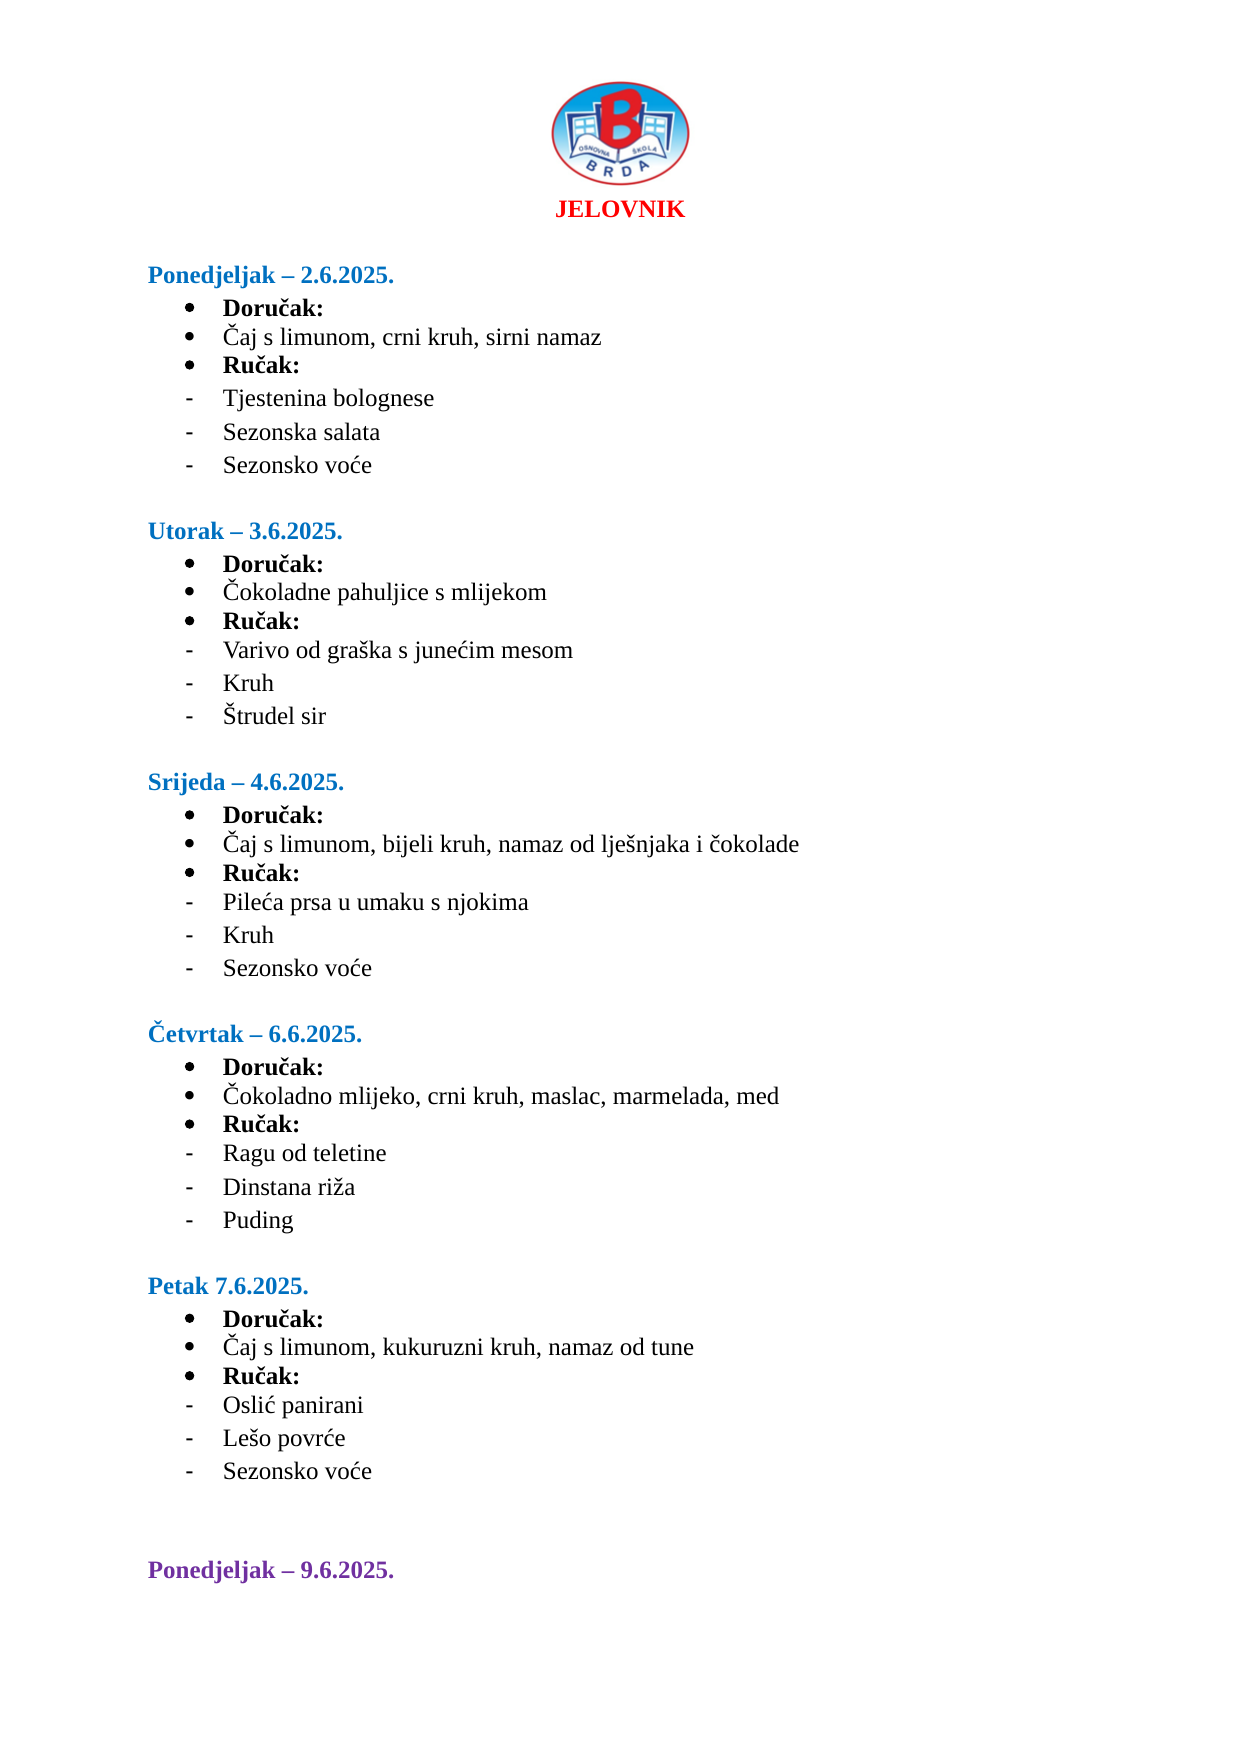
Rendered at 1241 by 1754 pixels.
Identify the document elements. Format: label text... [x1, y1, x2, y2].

text Ponedjeljak – 2.6.2025. [148, 260, 1093, 288]
list Sezonsko voće [185, 449, 1093, 478]
list Čaj s limunom, bijeli kruh, namaz od lješnjaka i čokolade [185, 829, 1093, 858]
list Doručak: [185, 549, 1093, 577]
list Puding [185, 1204, 1093, 1233]
list Čaj s limunom, kukuruzni kruh, namaz od tune [185, 1332, 1093, 1361]
text Srijeda – 4.6.2025. [148, 767, 1093, 796]
list Sezonsko voće [185, 1456, 1093, 1485]
list Ručak: [185, 606, 1093, 635]
list Ručak: [185, 1109, 1093, 1138]
list Čaj s limunom, crni kruh, sirni namaz [185, 322, 1093, 350]
list Ručak: [185, 858, 1093, 887]
text Ponedjeljak – 9.6.2025. [148, 1555, 1093, 1584]
list Čokoladne pahuljice s mlijekom [185, 577, 1093, 606]
list Doručak: [185, 800, 1093, 829]
list Sezonska salata [185, 416, 1093, 445]
list Doručak: [185, 1052, 1093, 1081]
text Utorak – 3.6.2025. [148, 516, 1093, 544]
list Lešo povrće [185, 1423, 1093, 1452]
text Petak 7.6.2025. [148, 1271, 1093, 1299]
list Kruh [185, 920, 1093, 949]
list Doručak: [185, 1304, 1093, 1332]
list Oslić panirani [185, 1390, 1093, 1419]
picture [538, 73, 703, 194]
list Čokoladno mlijeko, crni kruh, maslac, marmelada, med [185, 1081, 1093, 1109]
list Tjestenina bolognese [185, 383, 1093, 412]
list Ručak: [185, 350, 1093, 379]
list Varivo od graška s junećim mesom [185, 635, 1093, 664]
list Sezonsko voće [185, 953, 1093, 982]
list Ručak: [185, 1361, 1093, 1390]
list Doručak: [185, 293, 1093, 322]
text Četvrtak – 6.6.2025. [148, 1019, 1093, 1048]
list Ragu od teletine [185, 1138, 1093, 1167]
list Dinstana riža [185, 1171, 1093, 1200]
text JELOVNIK [148, 194, 1093, 222]
list Pileća prsa u umaku s njokima [185, 887, 1093, 916]
list Kruh [185, 668, 1093, 697]
list Štrudel sir [185, 701, 1093, 730]
